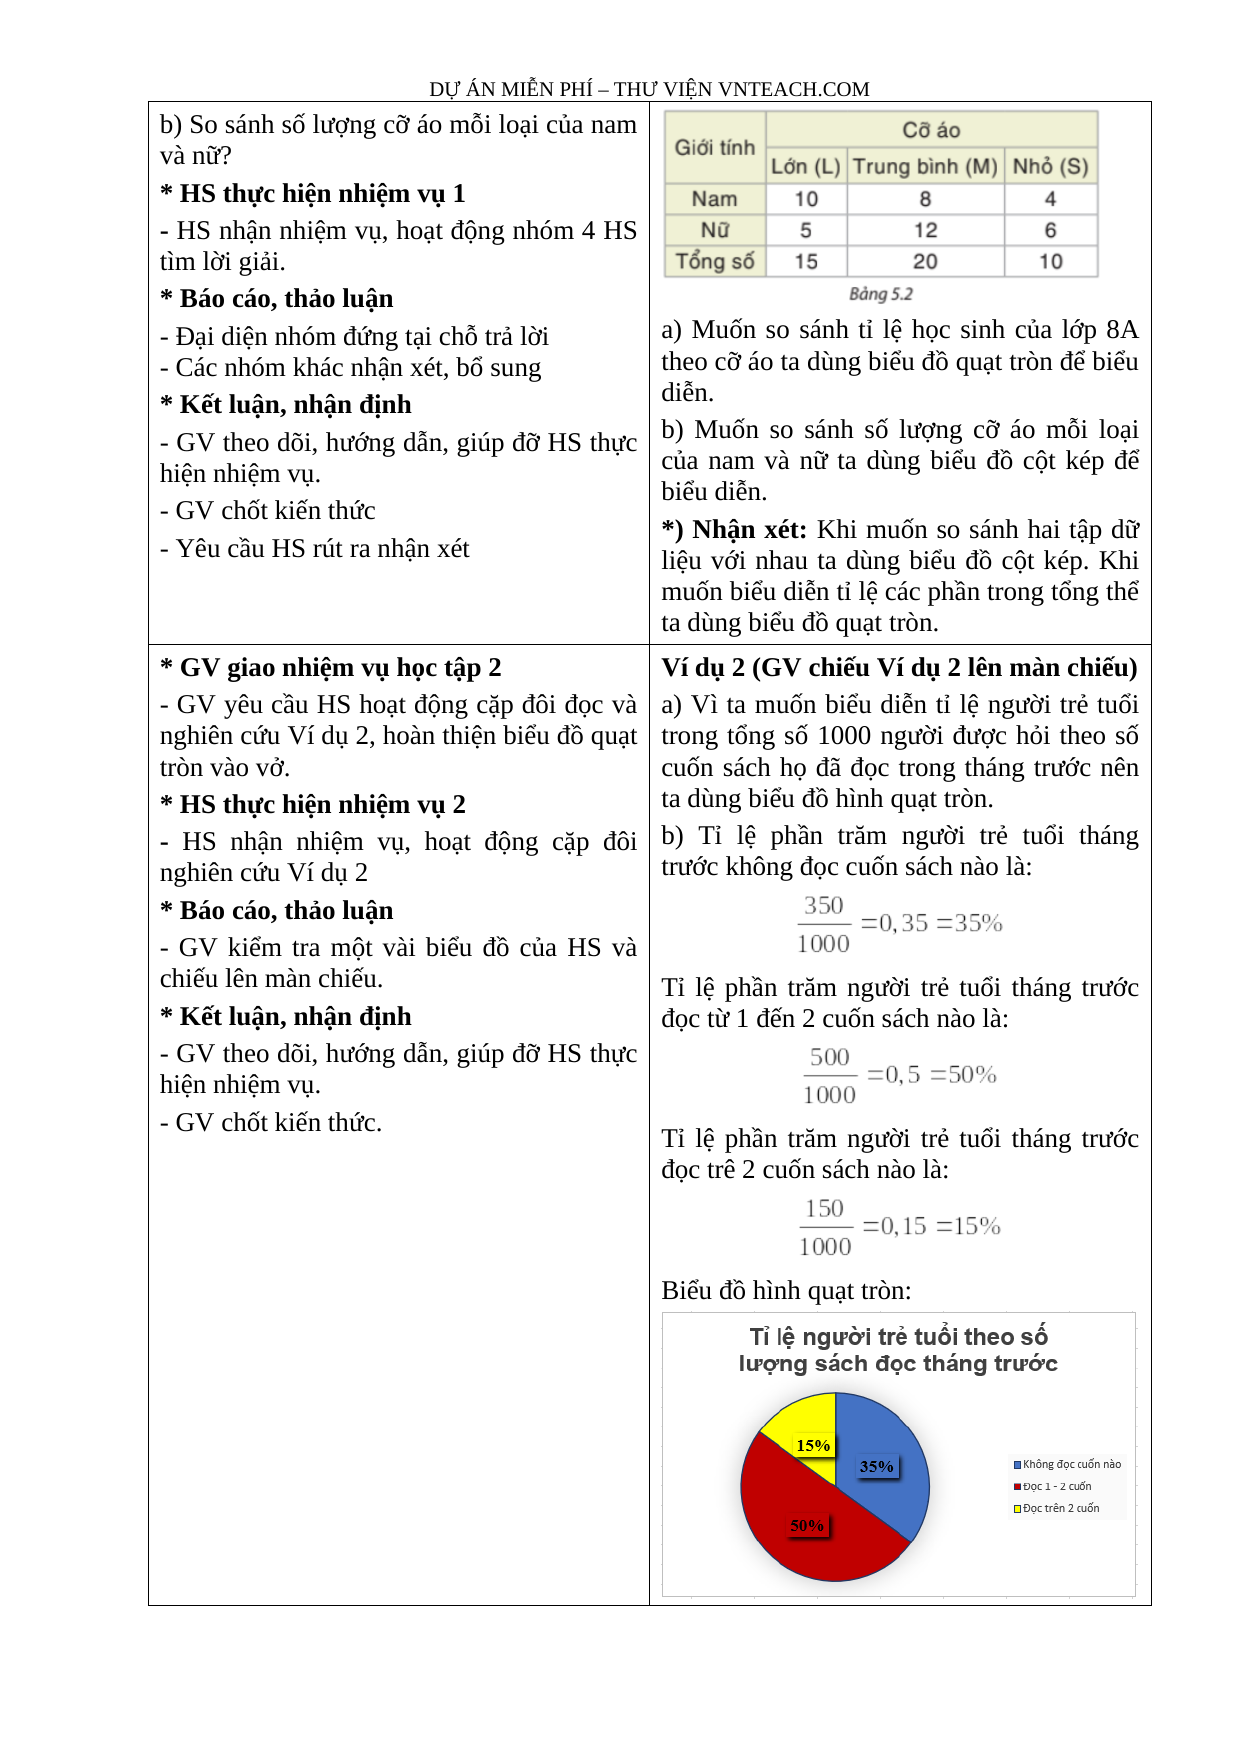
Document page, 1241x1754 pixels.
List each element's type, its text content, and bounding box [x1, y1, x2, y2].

table_cell Ví dụ 2 (GV chiếu Ví dụ 2 lên màn chiếu) a) Vì ta muốn biểu diễn tỉ lệ người trẻ tuổi trong tổng số 1000 người được hỏi theo số cuốn sách họ đã đọc trong tháng trước nên ta dùng biểu đồ hình quạt tròn. b) Tỉ lệ phần trăm người trẻ tuổi tháng trước không đọc cuốn sách nào là: Tỉ lệ phần trăm người trẻ tuổi tháng trước đọc từ 1 đến 2 cuốn sách nào là: Tỉ lệ phần trăm người trẻ tuổi tháng trước đọc trê 2 cuốn sách nào là: Biểu đồ hình quạt tròn: [650, 645, 1151, 1605]
picture [661, 108, 1103, 308]
picture [661, 1311, 1138, 1599]
table_cell * GV giao nhiệm vụ học tập 2 - GV yêu cầu HS hoạt động cặp đôi đọc và nghiên cứu Ví dụ 2, hoàn thiện biểu đồ quạt tròn vào vở. * HS thực hiện nhiệm vụ 2 - HS nhận nhiệm vụ, hoạt động cặp đôi nghiên cứu Ví dụ 2 * Báo cáo, thảo luận - GV kiểm tra một vài biểu đồ của HS và chiếu lên màn chiếu. * Kết luận, nhận định - GV theo dõi, hướng dẫn, giúp đỡ HS thực hiện nhiệm vụ. - GV chốt kiến thức. [149, 645, 649, 1605]
